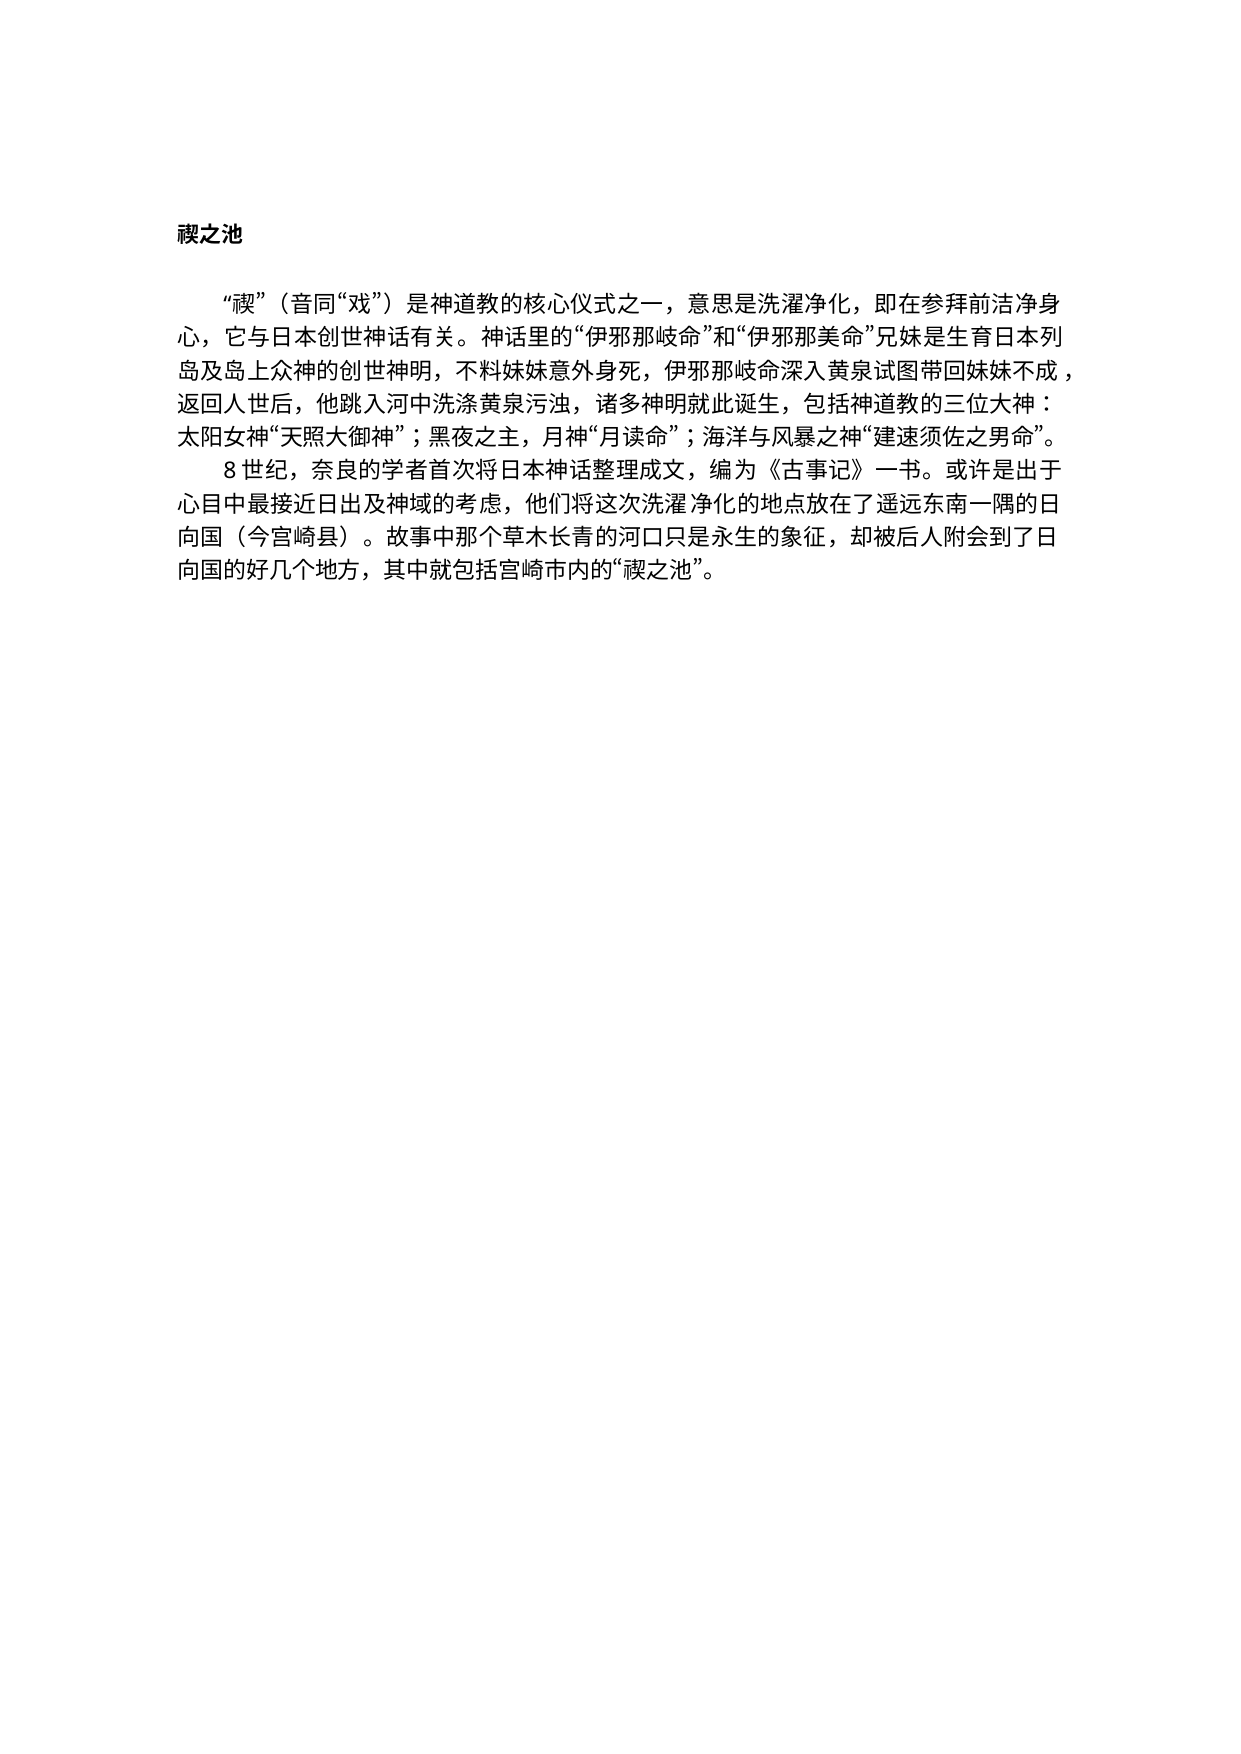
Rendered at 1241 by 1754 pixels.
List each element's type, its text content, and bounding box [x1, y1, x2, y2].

text 禊之池 [177, 217, 1063, 248]
text 8世纪，奈良的学者首次将日本神话整理成文，编为《古事记》一书。或许是出于心目中最接近日出及神域的考虑，他们将这次洗濯净化的地点放在了遥远东南一隅的日向国（今宫崎县）。故事中那个草木长青的河口只是永生的象征，却被后人附会到了日向国的好几个地方，其中就包括宫崎市内的“禊之池”。 [177, 452, 1063, 585]
text “禊”（音同“戏”）是神道教的核心仪式之一，意思是洗濯净化，即在参拜前洁净身心，它与日本创世神话有关。神话里的“伊邪那岐命”和“伊邪那美命”兄妹是生育日本列岛及岛上众神的创世神明，不料妹妹意外身死，伊邪那岐命深入黄泉试图带回妹妹不成，返回人世后，他跳入河中洗涤黄泉污浊，诸多神明就此诞生，包括神道教的三位大神：太阳女神“天照大御神”；黑夜之主，月神“月读命”；海洋与风暴之神“建速须佐之男命”。 [177, 286, 1063, 452]
